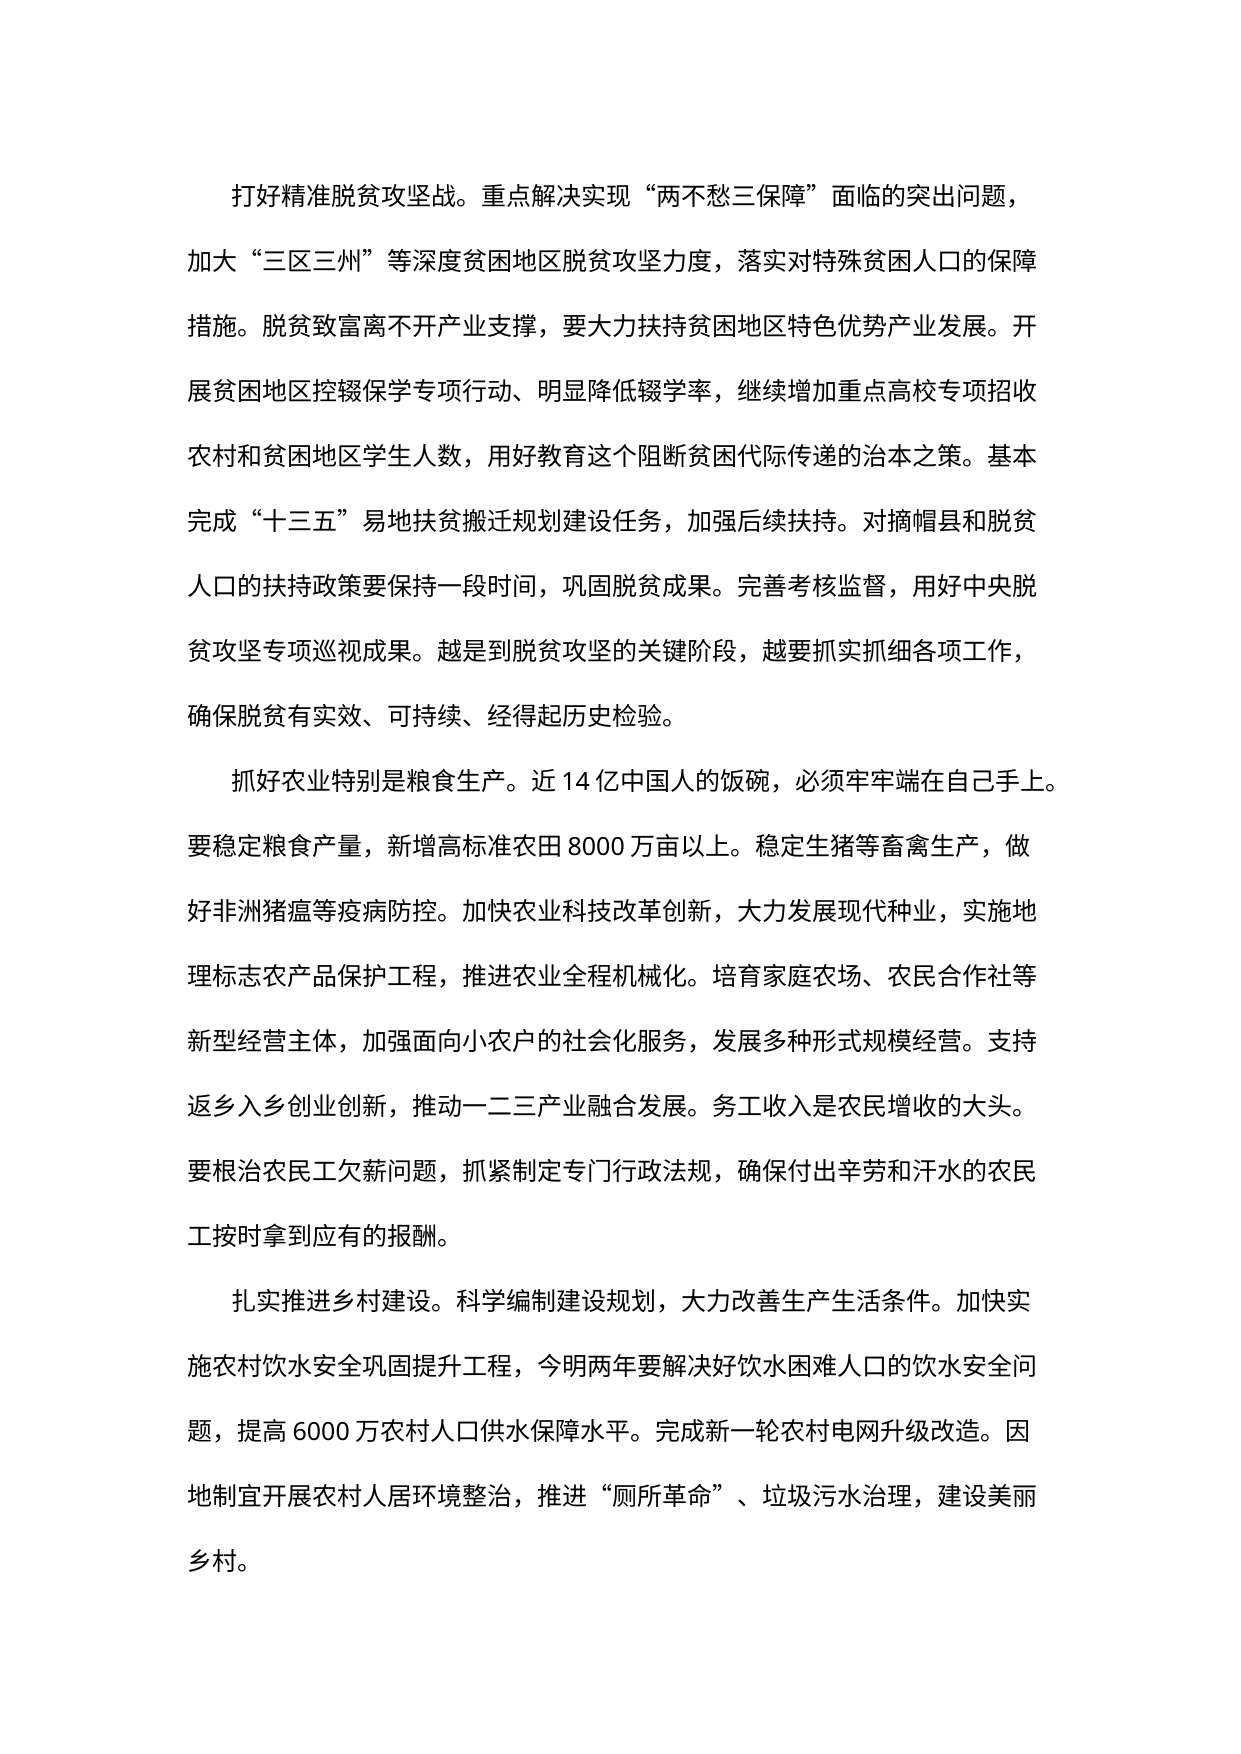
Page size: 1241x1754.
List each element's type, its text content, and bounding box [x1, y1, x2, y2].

text 扎实推进乡村建设。科学编制建设规划，大力改善生产生活条件。加快实施农村饮水安全巩固提升工程，今明两年要解决好饮水困难人口的饮水安全问题，提高6000万农村人口供水保障水平。完成新一轮农村电网升级改造。因地制宜开展农村人居环境整治，推进“厕所革命”、垃圾污水治理，建设美丽乡村。 [187, 1267, 1053, 1592]
text 抓好农业特别是粮食生产。近14亿中国人的饭碗，必须牢牢端在自己手上。要稳定粮食产量，新增高标准农田8000万亩以上。稳定生猪等畜禽生产，做好非洲猪瘟等疫病防控。加快农业科技改革创新，大力发展现代种业，实施地理标志农产品保护工程，推进农业全程机械化。培育家庭农场、农民合作社等新型经营主体，加强面向小农户的社会化服务，发展多种形式规模经营。支持返乡入乡创业创新，推动一二三产业融合发展。务工收入是农民增收的大头。要根治农民工欠薪问题，抓紧制定专门行政法规，确保付出辛劳和汗水的农民工按时拿到应有的报酬。 [187, 747, 1053, 1267]
text 打好精准脱贫攻坚战。重点解决实现“两不愁三保障”面临的突出问题，加大“三区三州”等深度贫困地区脱贫攻坚力度，落实对特殊贫困人口的保障措施。脱贫致富离不开产业支撑，要大力扶持贫困地区特色优势产业发展。开展贫困地区控辍保学专项行动、明显降低辍学率，继续增加重点高校专项招收农村和贫困地区学生人数，用好教育这个阻断贫困代际传递的治本之策。基本完成“十三五”易地扶贫搬迁规划建设任务，加强后续扶持。对摘帽县和脱贫人口的扶持政策要保持一段时间，巩固脱贫成果。完善考核监督，用好中央脱贫攻坚专项巡视成果。越是到脱贫攻坚的关键阶段，越要抓实抓细各项工作，确保脱贫有实效、可持续、经得起历史检验。 [187, 162, 1053, 747]
